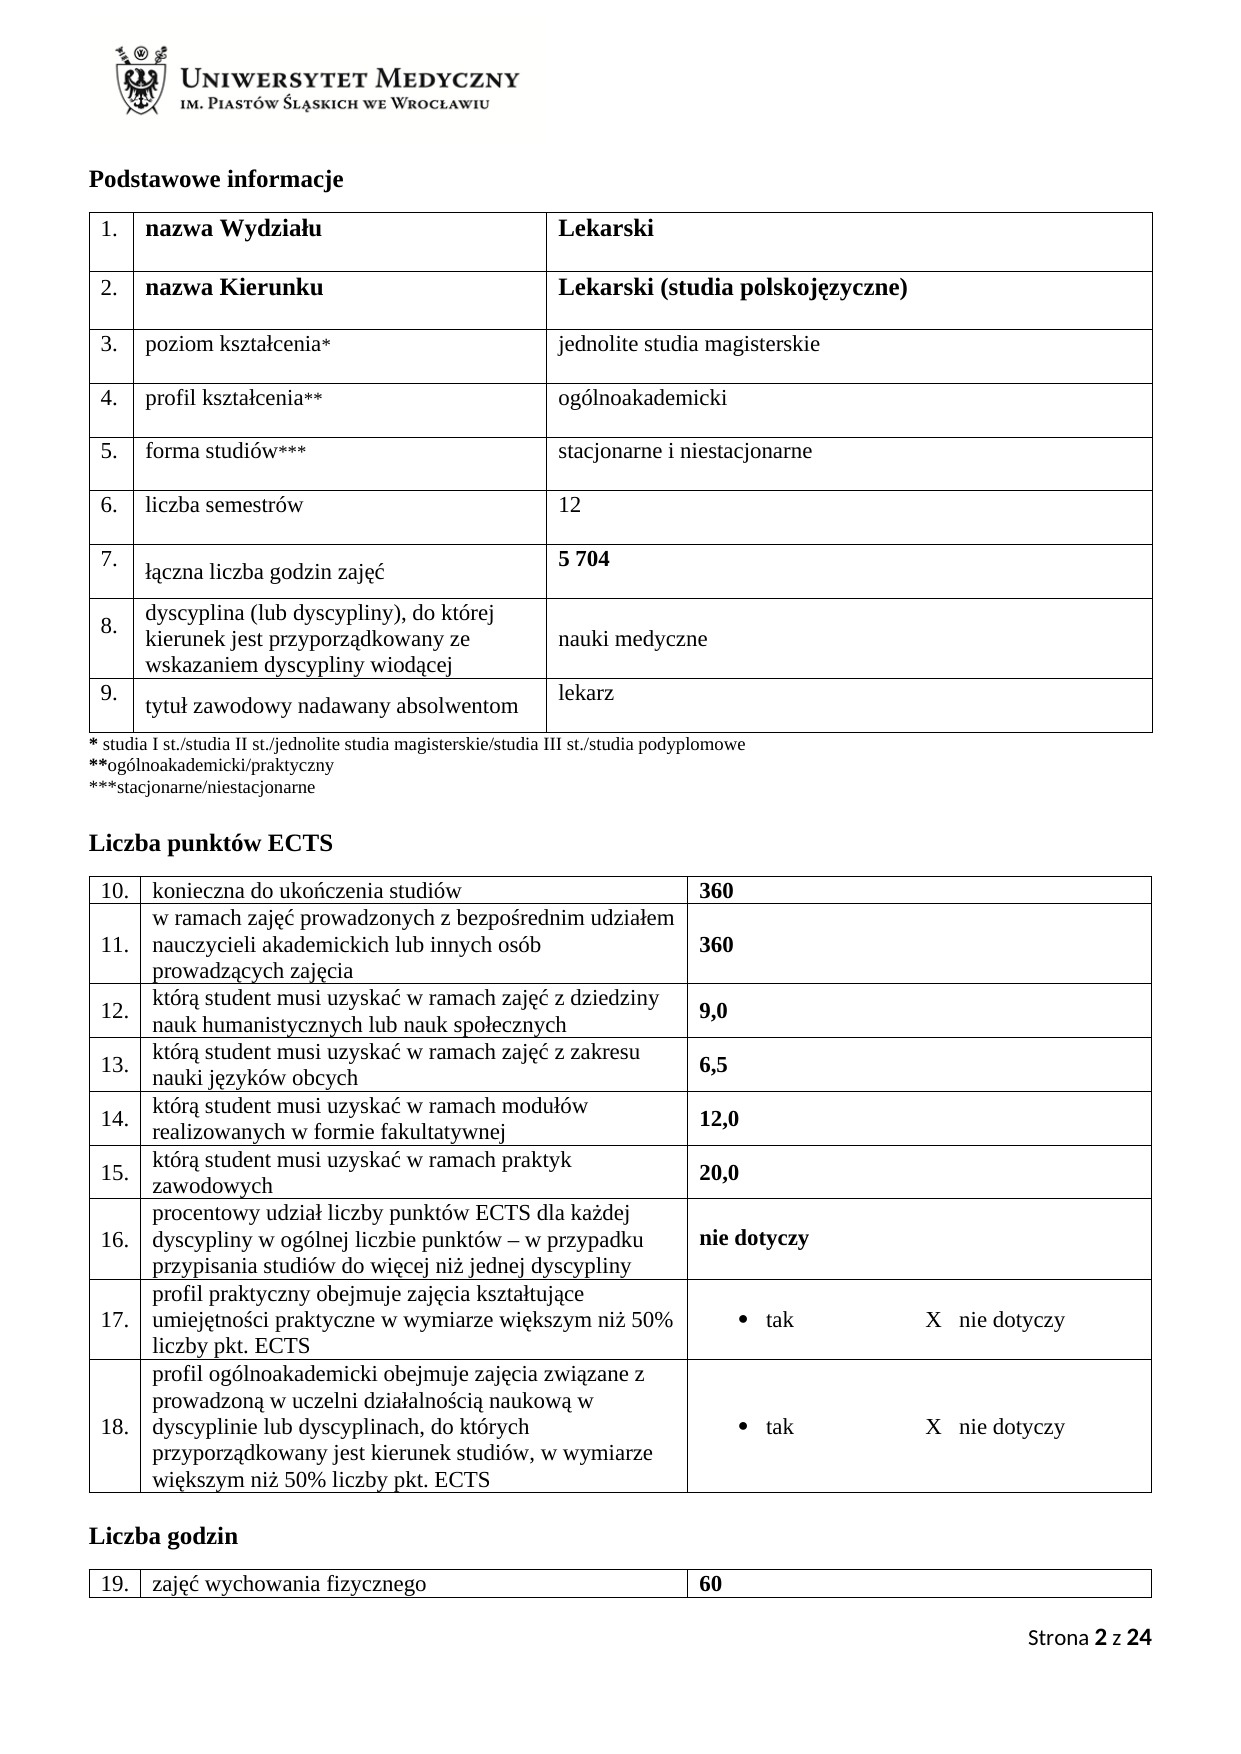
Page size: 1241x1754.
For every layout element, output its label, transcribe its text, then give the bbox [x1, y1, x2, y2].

table_header nazwa Wydziału [134, 213, 546, 271]
table_cell 5 704 [547, 545, 1152, 598]
table_cell tak X nie dotyczy [688, 1360, 1151, 1492]
table_cell stacjonarne i niestacjonarne [547, 438, 1152, 490]
table_header konieczna do ukończenia studiów [141, 877, 687, 903]
table_cell forma studiów*** [134, 438, 546, 490]
table_cell w ramach zajęć prowadzonych z bezpośrednim udziałem nauczycieli akademickich lub innych osób prowadzących zajęcia [141, 904, 687, 983]
table_cell którą student musi uzyskać w ramach praktyk zawodowych [141, 1146, 687, 1198]
table_cell 6,5 [688, 1038, 1151, 1091]
table_cell 14. [90, 1092, 140, 1144]
table_cell 12. [90, 984, 140, 1037]
text ***stacjonarne/niestacjonarne [89, 776, 1152, 797]
table_header [90, 213, 133, 271]
table_cell [90, 491, 133, 544]
table_header 60 [688, 1570, 1151, 1597]
text Podstawowe informacje [89, 164, 1152, 193]
table_header 10. [90, 877, 140, 903]
table_cell nauki medyczne [547, 599, 1152, 678]
table_cell [90, 679, 133, 732]
table_cell lekarz [547, 679, 1152, 732]
table_cell [90, 438, 133, 490]
table_cell nie dotyczy [688, 1199, 1151, 1278]
table_cell procentowy udział liczby punktów ECTS dla każdej dyscypliny w ogólnej liczbie punktów – w przypadku przypisania studiów do więcej niż jednej dyscypliny [141, 1199, 687, 1278]
table_header 360 [688, 877, 1151, 903]
table_cell 12 [547, 491, 1152, 544]
table_cell 11. [90, 904, 140, 983]
table_cell [90, 272, 133, 329]
table_cell 20,0 [688, 1146, 1151, 1198]
table_cell poziom kształcenia* [134, 330, 546, 383]
table_header Lekarski [547, 213, 1152, 271]
table_cell tytuł zawodowy nadawany absolwentom [134, 679, 546, 732]
table_cell profil ogólnoakademicki obejmuje zajęcia związane z prowadzoną w uczelni działalnością naukową w dyscyplinie lub dyscyplinach, do których przyporządkowany jest kierunek studiów, w wymiarze większym niż 50% liczby pkt. ECTS [141, 1360, 687, 1492]
table_cell 12,0 [688, 1092, 1151, 1144]
table_cell [90, 599, 133, 678]
text * studia I st./studia II st./jednolite studia magisterskie/studia III st./studia podyplomowe [89, 733, 1152, 754]
table_cell profil kształcenia** [134, 384, 546, 437]
table_cell nazwa Kierunku [134, 272, 546, 329]
table_cell 16. [90, 1199, 140, 1278]
table_cell 9,0 [688, 984, 1151, 1037]
table_cell Lekarski (studia polskojęzyczne) [547, 272, 1152, 329]
table_cell którą student musi uzyskać w ramach zajęć z dziedziny nauk humanistycznych lub nauk społecznych [141, 984, 687, 1037]
table_cell [90, 330, 133, 383]
table_cell dyscyplina (lub dyscypliny), do której kierunek jest przyporządkowany ze wskazaniem dyscypliny wiodącej [134, 599, 546, 678]
text Liczba godzin [89, 1521, 1152, 1550]
table_cell 18. [90, 1360, 140, 1492]
table_cell 13. [90, 1038, 140, 1091]
table_cell profil praktyczny obejmuje zajęcia kształtujące umiejętności praktyczne w wymiarze większym niż 50% liczby pkt. ECTS [141, 1280, 687, 1359]
text Liczba punktów ECTS [89, 828, 1152, 857]
table_cell [90, 545, 133, 598]
table_header zajęć wychowania fizycznego [141, 1570, 687, 1597]
table_cell 360 [688, 904, 1151, 983]
table_cell jednolite studia magisterskie [547, 330, 1152, 383]
table_cell którą student musi uzyskać w ramach zajęć z zakresu nauki języków obcych [141, 1038, 687, 1091]
table_cell którą student musi uzyskać w ramach modułów realizowanych w formie fakultatywnej [141, 1092, 687, 1144]
table_cell ogólnoakademicki [547, 384, 1152, 437]
table_cell [90, 384, 133, 437]
picture [87, 18, 546, 142]
table_cell liczba semestrów [134, 491, 546, 544]
table_cell 17. [90, 1280, 140, 1359]
table_cell tak X nie dotyczy [688, 1280, 1151, 1359]
table_header 19. [90, 1570, 140, 1597]
text **ogólnoakademicki/praktyczny [89, 754, 1152, 776]
table_cell łączna liczba godzin zajęć [134, 545, 546, 598]
table_cell 15. [90, 1146, 140, 1198]
